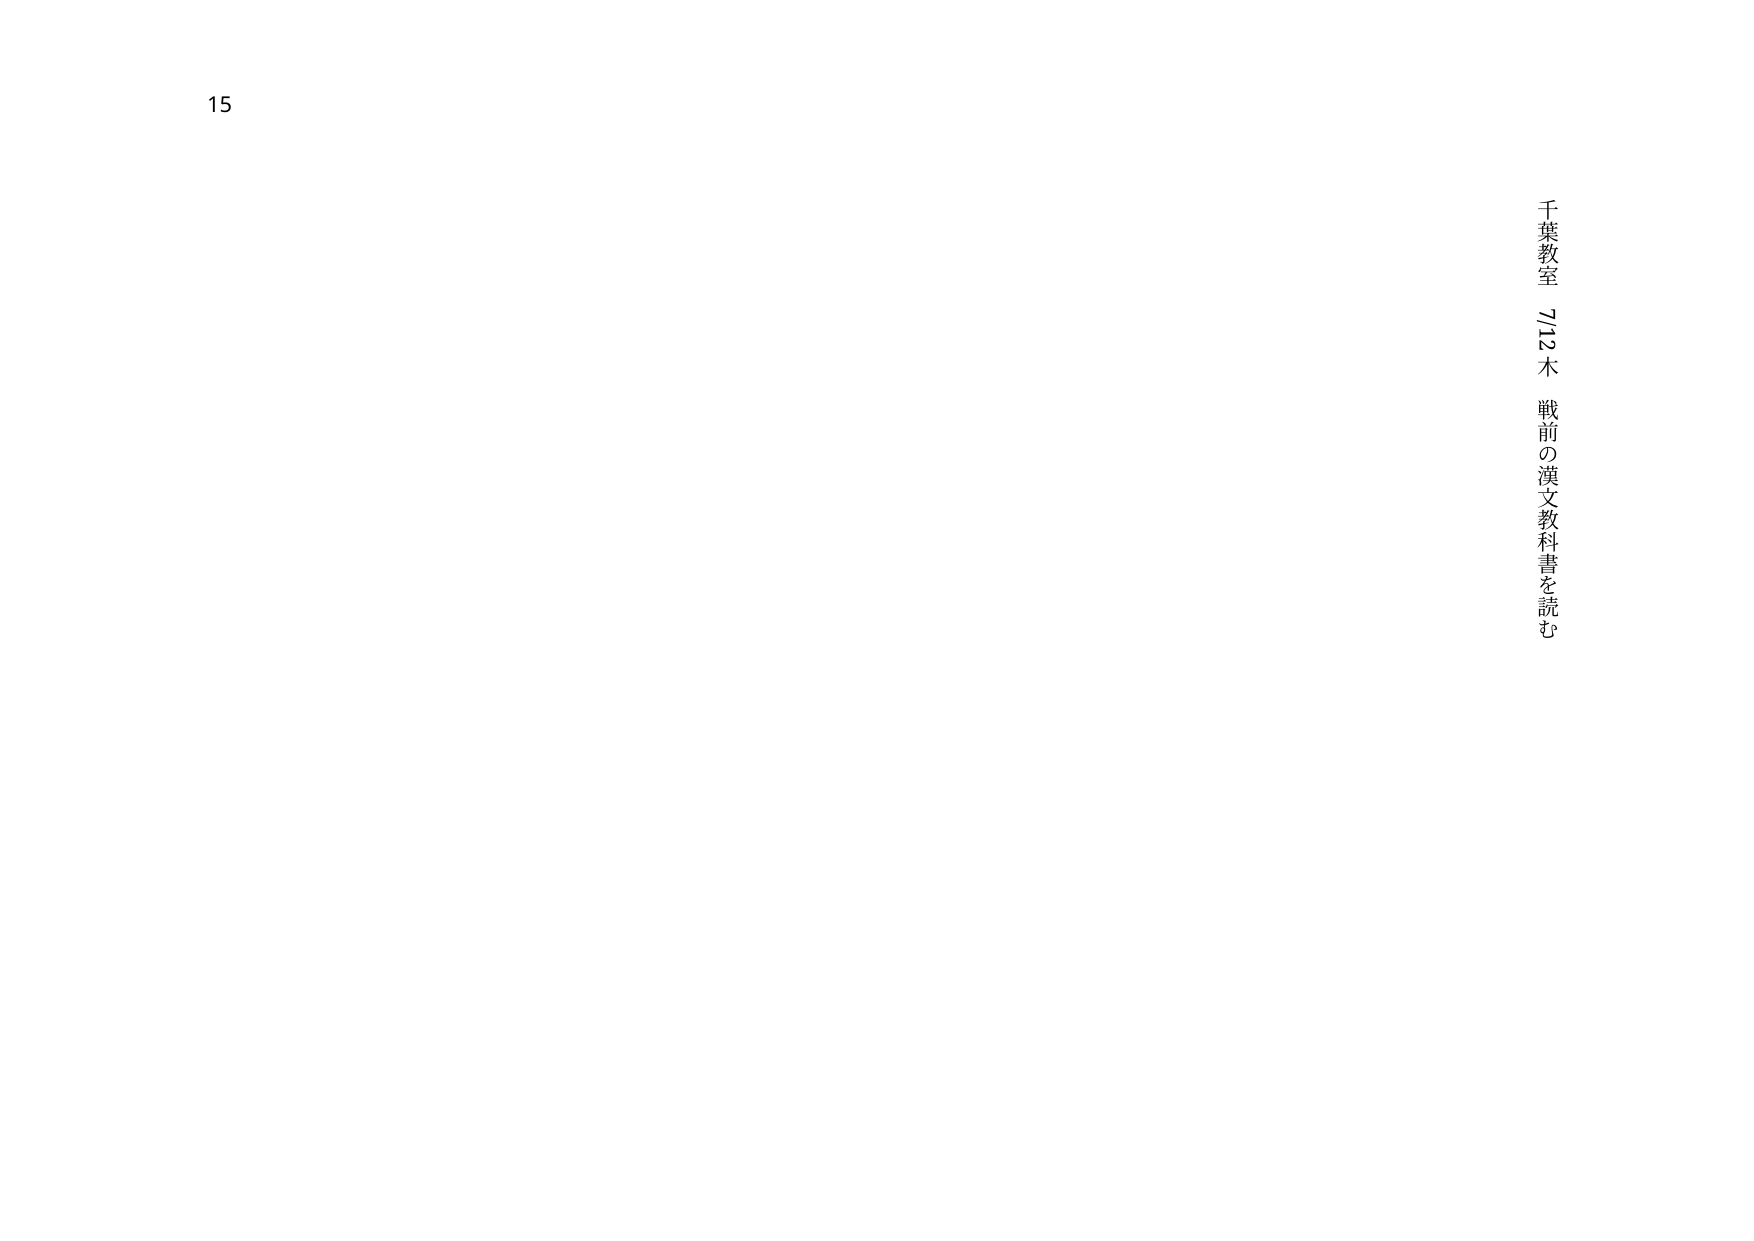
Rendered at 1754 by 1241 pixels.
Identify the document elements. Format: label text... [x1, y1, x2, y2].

text 千葉教室 7/12木 戦前の漢文教科書を読む [1529, 177, 1567, 1063]
